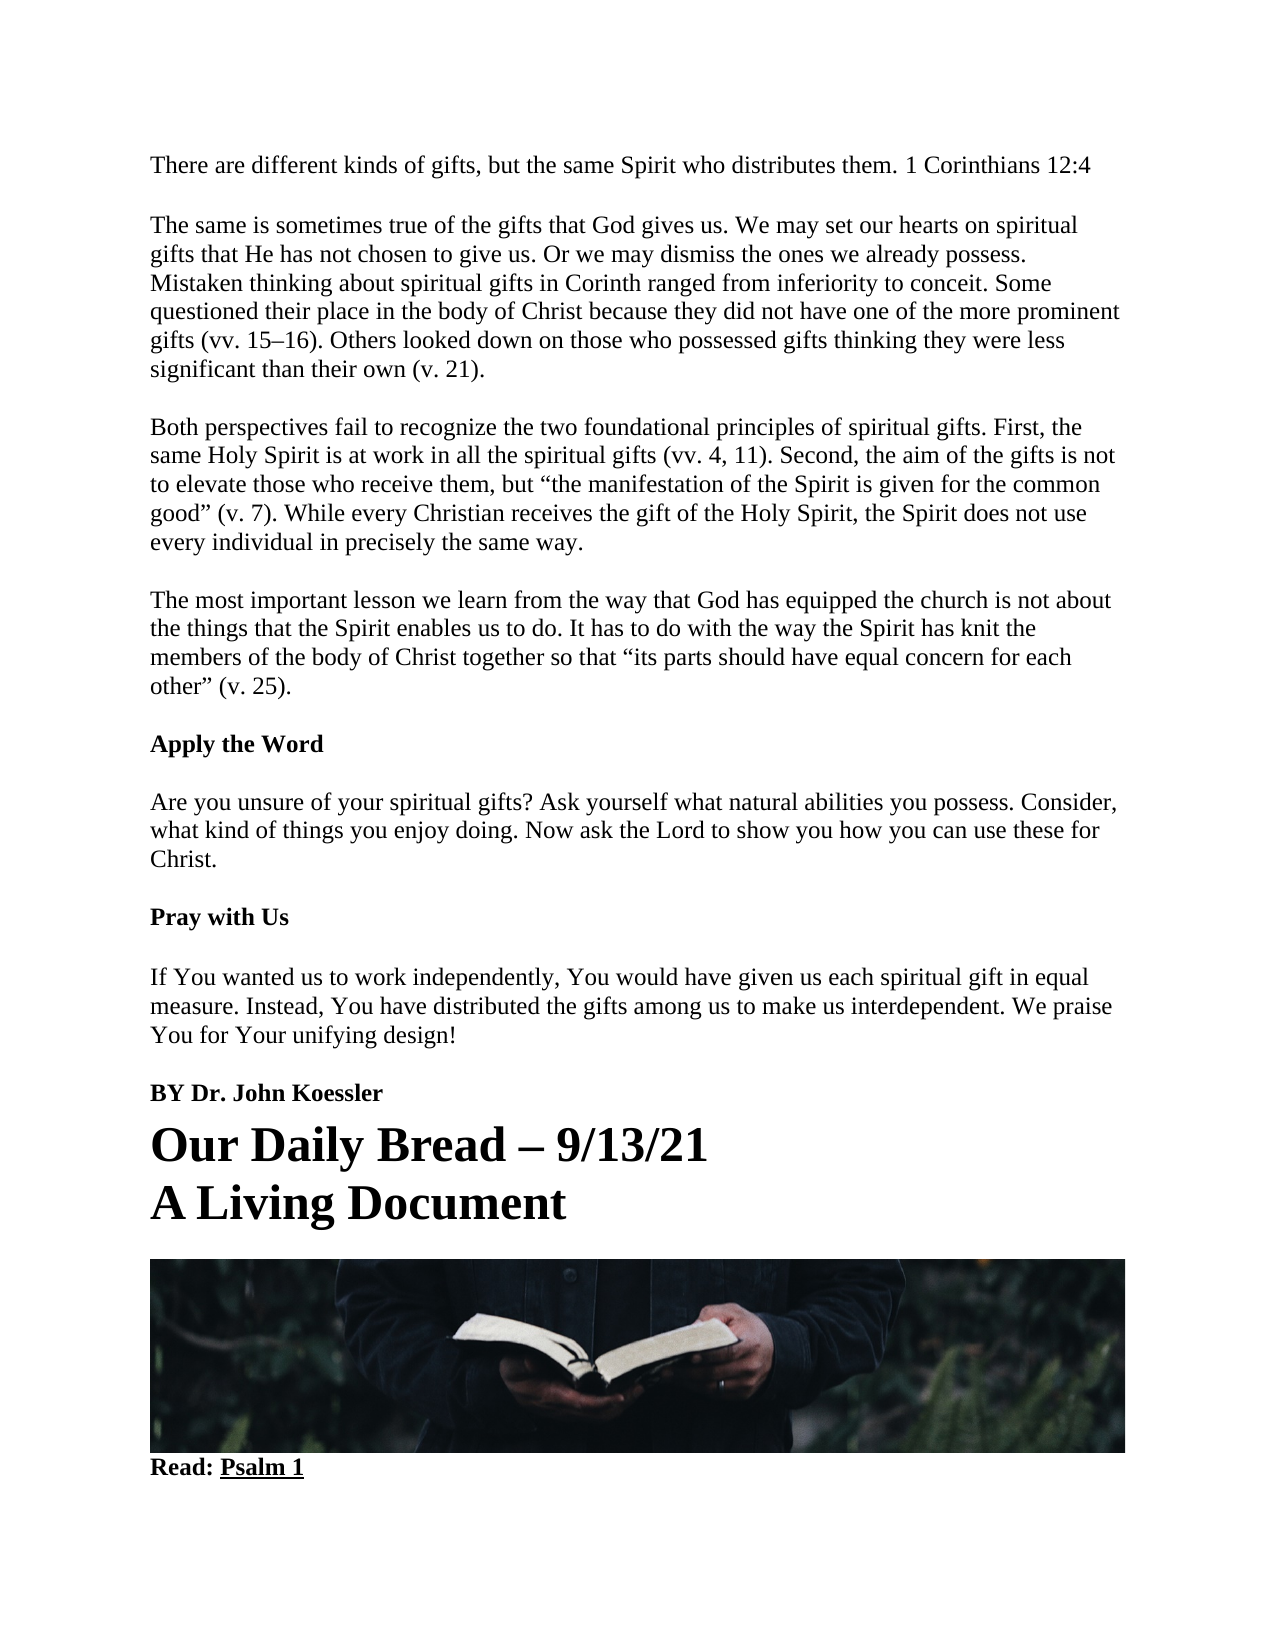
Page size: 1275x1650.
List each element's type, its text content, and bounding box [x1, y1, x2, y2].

subtitle BY Dr. John Koessler [150, 1078, 1125, 1107]
text The most important lesson we learn from the way that God has equipped the church is not about the things that the Spirit enables us to do. It has to do with the way the Spirit has knit the members of the body of Christ together so that “its parts should have equal concern for each other” (v. 25). [150, 585, 1125, 700]
text If You wanted us to work independently, You would have given us each spiritual gift in equal measure. Instead, You have distributed the gifts among us to make us interdependent. We praise You for Your unifying design! [150, 962, 1125, 1049]
subtitle A Living Document [150, 1173, 1125, 1230]
subtitle Pray with Us [150, 902, 1125, 931]
text Apply the Word [150, 729, 1125, 758]
text Both perspectives fail to recognize the two foundational principles of spiritual gifts. First, the same Holy Spirit is at work in all the spiritual gifts (vv. 4, 11). Second, the aim of the gifts is not to elevate those who receive them, but “the manifestation of the Spirit is given for the common good” (v. 7). While every Christian receives the gift of the Holy Spirit, the Spirit does not use every individual in precisely the same way. [150, 412, 1125, 556]
text Are you unsure of your spiritual gifts? Ask yourself what natural abilities you possess. Consider, what kind of things you enjoy doing. Now ask the Lord to show you how you can use these for Christ. [150, 787, 1125, 873]
text The same is sometimes true of the gifts that God gives us. We may set our hearts on spiritual gifts that He has not chosen to give us. Or we may dismiss the ones we already possess. Mistaken thinking about spiritual gifts in Corinth ranged from inferiority to conceit. Some questioned their place in the body of Christ because they did not have one of the more prominent gifts (vv. 15–16). Others looked down on those who possessed gifts thinking they were less significant than their own (v. 21). [150, 210, 1125, 383]
text Read: Psalm 1 [150, 1453, 1125, 1481]
text There are different kinds of gifts, but the same Spirit who distributes them. 1 Corinthians 12:4 [150, 150, 1125, 179]
subtitle Our Daily Bread – 9/13/21 [150, 1115, 1125, 1173]
picture [150, 1259, 1125, 1453]
